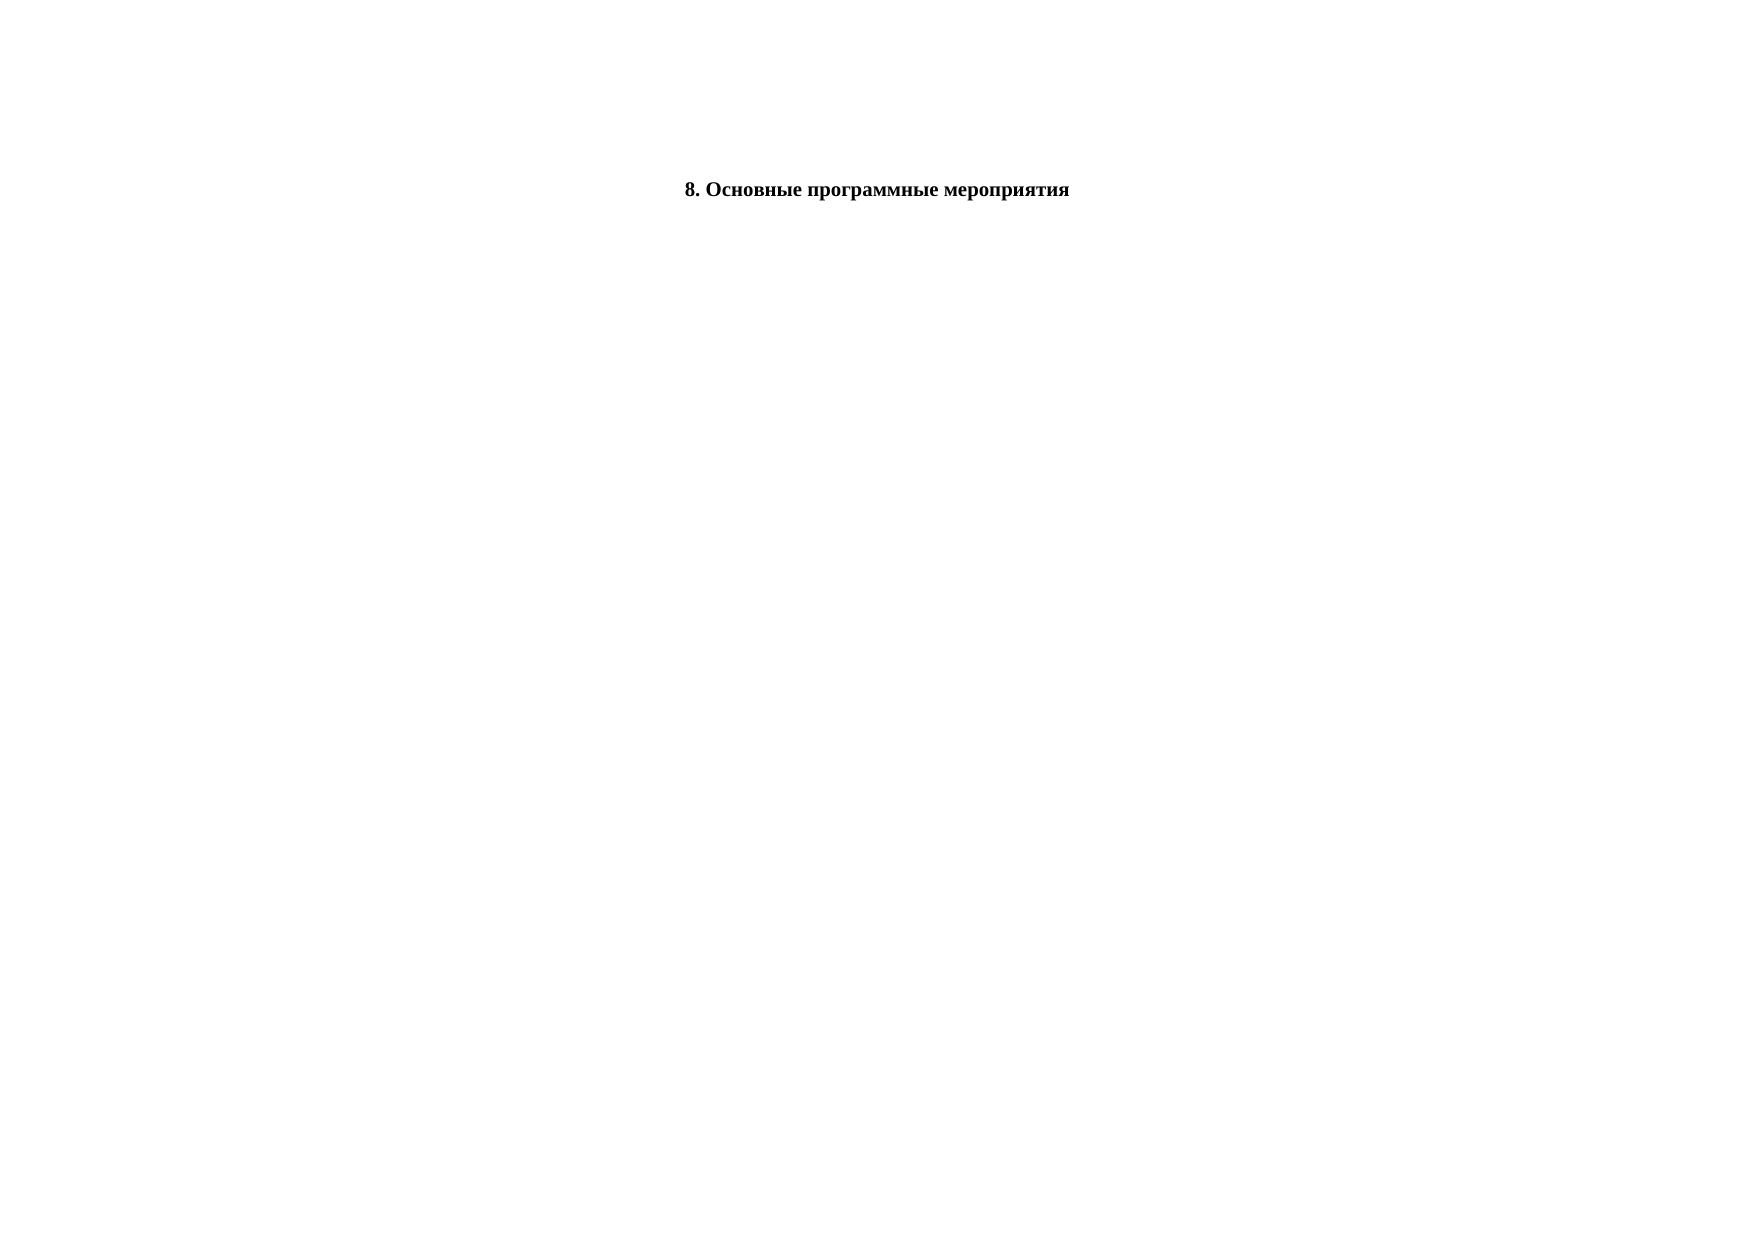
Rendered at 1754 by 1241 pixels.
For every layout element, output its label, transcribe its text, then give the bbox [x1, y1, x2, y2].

text 8. Основные программные мероприятия [118, 177, 1636, 201]
